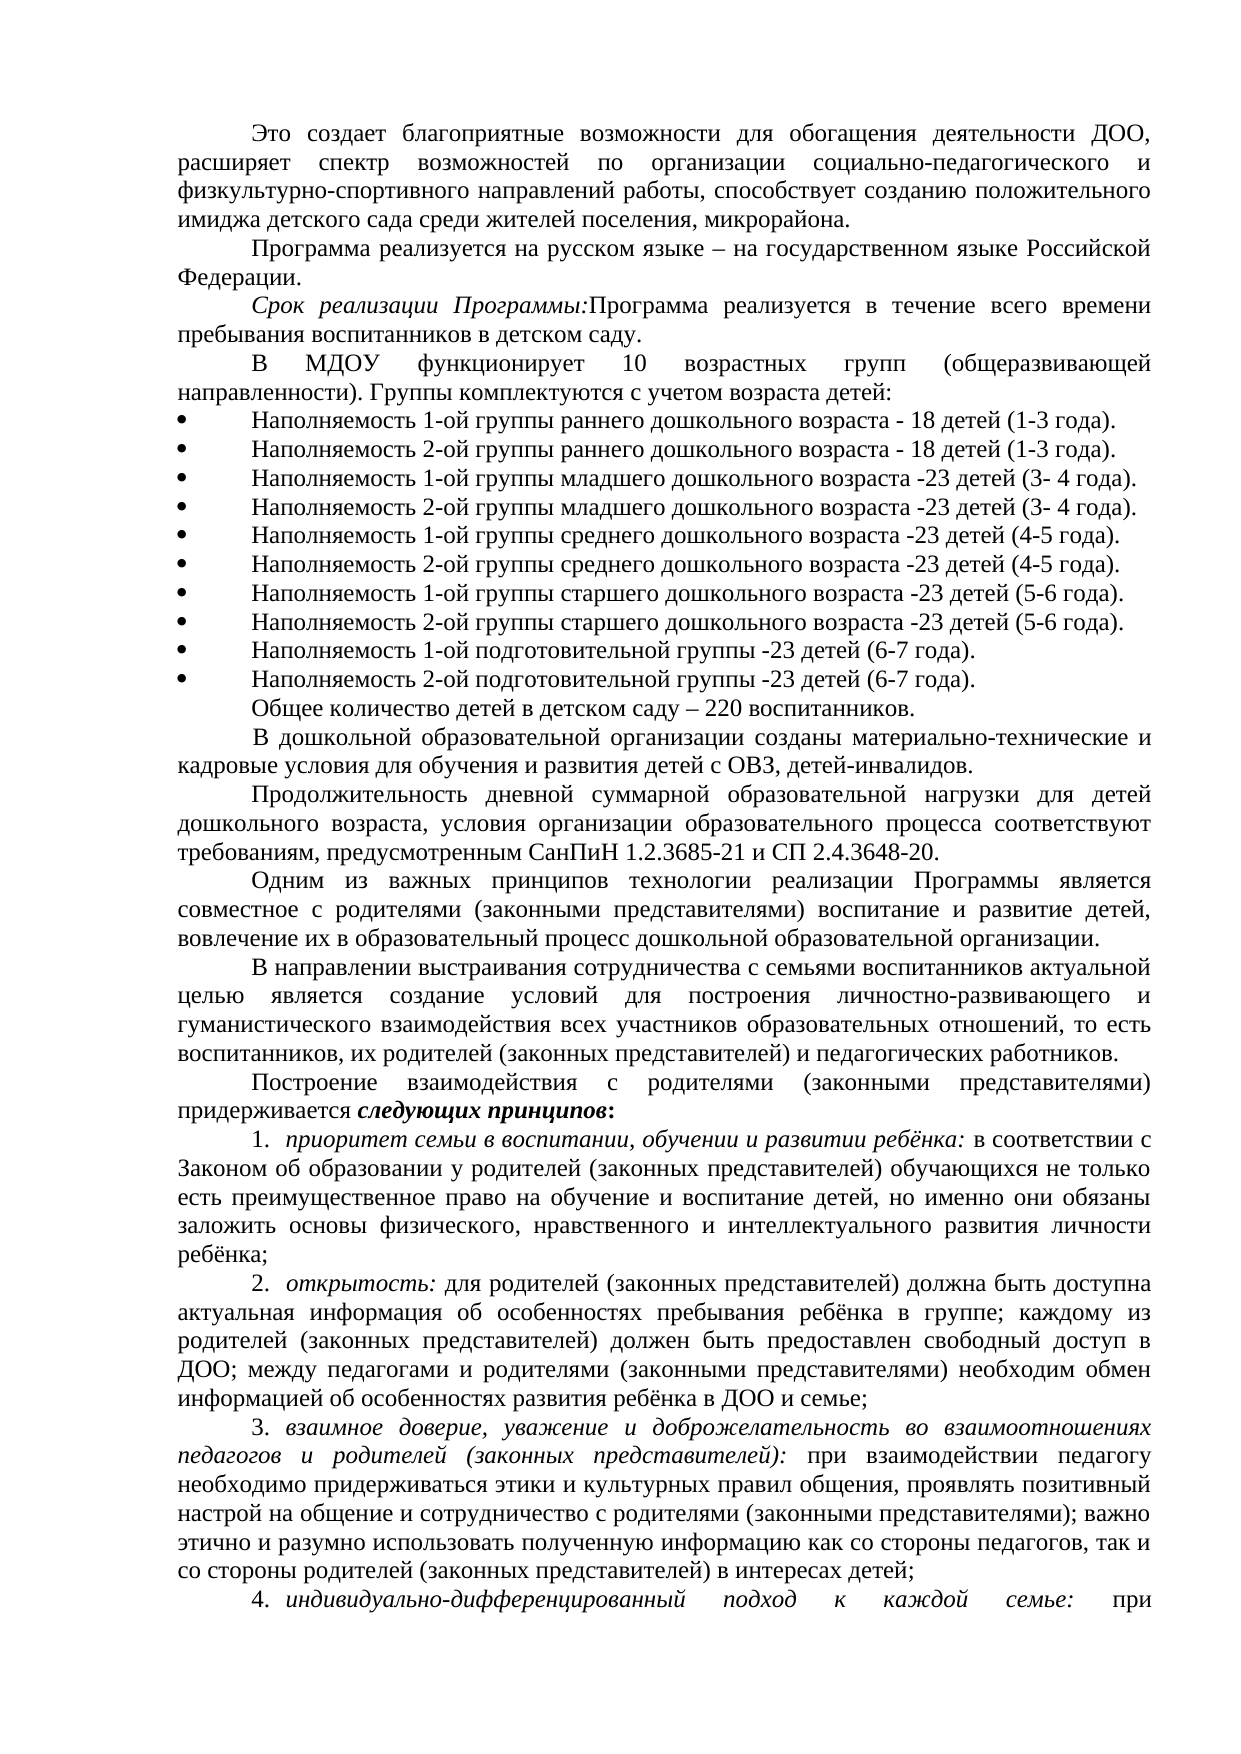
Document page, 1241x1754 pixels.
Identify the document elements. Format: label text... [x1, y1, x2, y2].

list Наполняемость 2-ой группы младшего дошкольного возраста -23 детей (3- 4 года). [177, 492, 1152, 521]
text В МДОУ функционирует 10 возрастных групп (общеразвивающей направленности). Группы комплектуются с учетом возраста детей: [177, 348, 1152, 406]
list Наполняемость 1-ой группы младшего дошкольного возраста -23 детей (3- 4 года). [177, 463, 1152, 492]
text Срок реализации Программы:Программа реализуется в течение всего времени пребывания воспитанников в детском саду. [177, 291, 1152, 348]
list приоритет семьи в воспитании, обучении и развитии ребёнка: в соответствии с Законом об образовании у родителей (законных представителей) обучающихся не только есть преимущественное право на обучение и воспитание детей, но именно они обязаны заложить основы физического, нравственного и интеллектуального развития личности ребёнка; [177, 1124, 1152, 1268]
text Одним из важных принципов технологии реализации Программы является совместное с родителями (законными представителями) воспитание и развитие детей, вовлечение их в образовательный процесс дошкольной образовательной организации. [177, 866, 1152, 952]
text Продолжительность дневной суммарной образовательной нагрузки для детей дошкольного возраста, условия организации образовательного процесса соответствуют требованиям, предусмотренным СанПиН 1.2.3685-21 и СП 2.4.3648-20. [177, 779, 1152, 866]
list Наполняемость 2-ой группы старшего дошкольного возраста -23 детей (5-6 года). [177, 607, 1152, 636]
text Построение взаимодействия с родителями (законными представителями) придерживается следующих принципов: [177, 1067, 1152, 1124]
list открытость: для родителей (законных представителей) должна быть доступна актуальная информация об особенностях пребывания ребёнка в группе; каждому из родителей (законных представителей) должен быть предоставлен свободный доступ в ДОО; между педагогами и родителями (законными представителями) необходим обмен информацией об особенностях развития ребёнка в ДОО и семье; [177, 1268, 1152, 1412]
list Наполняемость 2-ой группы раннего дошкольного возраста - 18 детей (1-3 года). [177, 434, 1152, 463]
list Наполняемость 1-ой группы раннего дошкольного возраста - 18 детей (1-3 года). [177, 406, 1152, 434]
text В направлении выстраивания сотрудничества с семьями воспитанников актуальной целью является создание условий для построения личностно-развивающего и гуманистического взаимодействия всех участников образовательных отношений, то есть воспитанников, их родителей (законных представителей) и педагогических работников. [177, 952, 1152, 1067]
list Наполняемость 1-ой группы старшего дошкольного возраста -23 детей (5-6 года). [177, 578, 1152, 607]
list взаимное доверие, уважение и доброжелательность во взаимоотношениях педагогов и родителей (законных представителей): при взаимодействии педагогу необходимо придерживаться этики и культурных правил общения, проявлять позитивный настрой на общение и сотрудничество с родителями (законными представителями); важно этично и разумно использовать полученную информацию как со стороны педагогов, так и со стороны родителей (законных представителей) в интересах детей; [177, 1412, 1152, 1584]
text Общее количество детей в детском саду – 220 воспитанников. [177, 693, 1152, 722]
text В дошкольной образовательной организации созданы материально-технические и кадровые условия для обучения и развития детей с ОВЗ, детей-инвалидов. [177, 722, 1152, 779]
list Наполняемость 1-ой подготовительной группы -23 детей (6-7 года). [177, 636, 1152, 664]
text Это создает благоприятные возможности для обогащения деятельности ДОО, расширяет спектр возможностей по организации социально-педагогического и физкультурно-спортивного направлений работы, способствует созданию положительного имиджа детского сада среди жителей поселения, микрорайона. [177, 118, 1152, 233]
list Наполняемость 2-ой подготовительной группы -23 детей (6-7 года). [177, 664, 1152, 693]
list Наполняемость 2-ой группы среднего дошкольного возраста -23 детей (4-5 года). [177, 549, 1152, 578]
list Наполняемость 1-ой группы среднего дошкольного возраста -23 детей (4-5 года). [177, 521, 1152, 549]
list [177, 1584, 1152, 1613]
text Программа реализуется на русском языке – на государственном языке Российской Федерации. [177, 233, 1152, 291]
